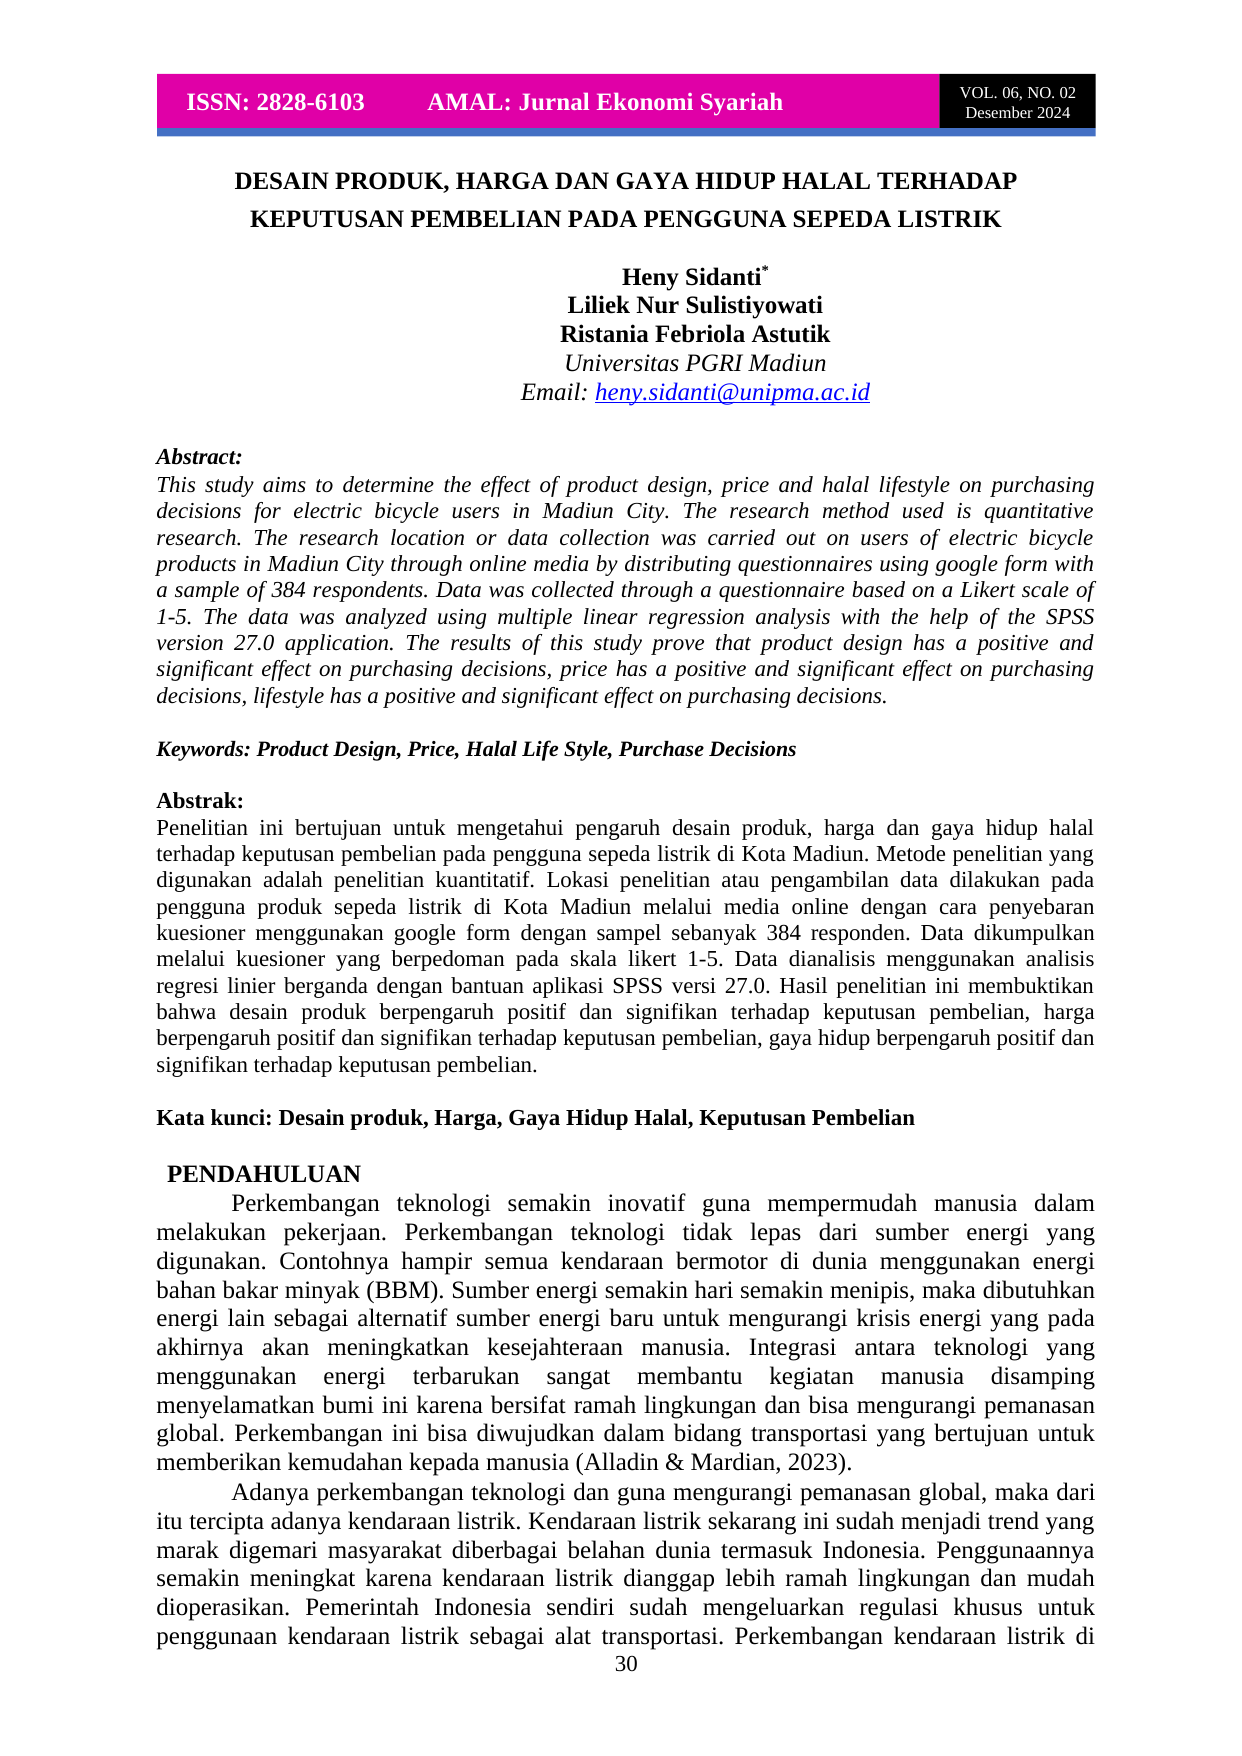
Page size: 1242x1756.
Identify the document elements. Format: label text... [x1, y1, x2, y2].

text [156, 1477, 1096, 1650]
text DESAIN PRODUK, HARGA DAN GAYA HIDUP HALAL TERHADAP KEPUTUSAN PEMBELIAN PADA PENGGUNA SEPEDA LISTRIK [156, 158, 1096, 235]
text Abstrak: [156, 787, 1096, 814]
text Perkembangan teknologi semakin inovatif guna mempermudah manusia dalam melakukan pekerjaan. Perkembangan teknologi tidak lepas dari sumber energi yang digunakan. Contohnya hampir semua kendaraan bermotor di dunia menggunakan energi bahan bakar minyak (BBM). Sumber energi semakin hari semakin menipis, maka dibutuhkan energi lain sebagai alternatif sumber energi baru untuk mengurangi krisis energi yang pada akhirnya akan meningkatkan kesejahteraan manusia. Integrasi antara teknologi yang menggunakan energi terbarukan sangat membantu kegiatan manusia disamping menyelamatkan bumi ini karena bersifat ramah lingkungan dan bisa mengurangi pemanasan global. Perkembangan ini bisa diwujudkan dalam bidang transportasi yang bertujuan untuk memberikan kemudahan kepada manusia (Alladin & Mardian, 2023). [156, 1188, 1096, 1476]
text Abstract: [156, 444, 1096, 470]
text This study aims to determine the effect of product design, price and halal lifestyle on purchasing decisions for electric bicycle users in Madiun City. The research method used is quantitative research. The research location or data collection was carried out on users of electric bicycle products in Madiun City through online media by distributing questionnaires using google form with a sample of 384 respondents. Data was collected through a questionnaire based on a Likert scale of 1-5. The data was analyzed using multiple linear regression analysis with the help of the SPSS version 27.0 application. The results of this study prove that product design has a positive and significant effect on purchasing decisions, price has a positive and significant effect on purchasing decisions, lifestyle has a positive and significant effect on purchasing decisions. [156, 471, 1096, 708]
text Heny Sidanti* [68, 262, 1234, 290]
text Keywords: Product Design, Price, Halal Life Style, Purchase Decisions [156, 736, 1096, 761]
text Email: heny.sidanti@unipma.ac.id [68, 377, 1234, 405]
text Ristania Febriola Astutik [68, 319, 1234, 348]
subtitle PENDAHULUAN [167, 1159, 1096, 1187]
text Liliek Nur Sulistiyowati [68, 290, 1234, 319]
text Universitas PGRI Madiun [68, 348, 1234, 377]
text Penelitian ini bertujuan untuk mengetahui pengaruh desain produk, harga dan gaya hidup halal terhadap keputusan pembelian pada pengguna sepeda listrik di Kota Madiun. Metode penelitian yang digunakan adalah penelitian kuantitatif. Lokasi penelitian atau pengambilan data dilakukan pada pengguna produk sepeda listrik di Kota Madiun melalui media online dengan cara penyebaran kuesioner menggunakan google form dengan sampel sebanyak 384 responden. Data dikumpulkan melalui kuesioner yang berpedoman pada skala likert 1-5. Data dianalisis menggunakan analisis regresi linier berganda dengan bantuan aplikasi SPSS versi 27.0. Hasil penelitian ini membuktikan bahwa desain produk berpengaruh positif dan signifikan terhadap keputusan pembelian, harga berpengaruh positif dan signifikan terhadap keputusan pembelian, gaya hidup berpengaruh positif dan signifikan terhadap keputusan pembelian. [156, 814, 1096, 1077]
text Kata kunci: Desain produk, Harga, Gaya Hidup Halal, Keputusan Pembelian [156, 1103, 1096, 1130]
